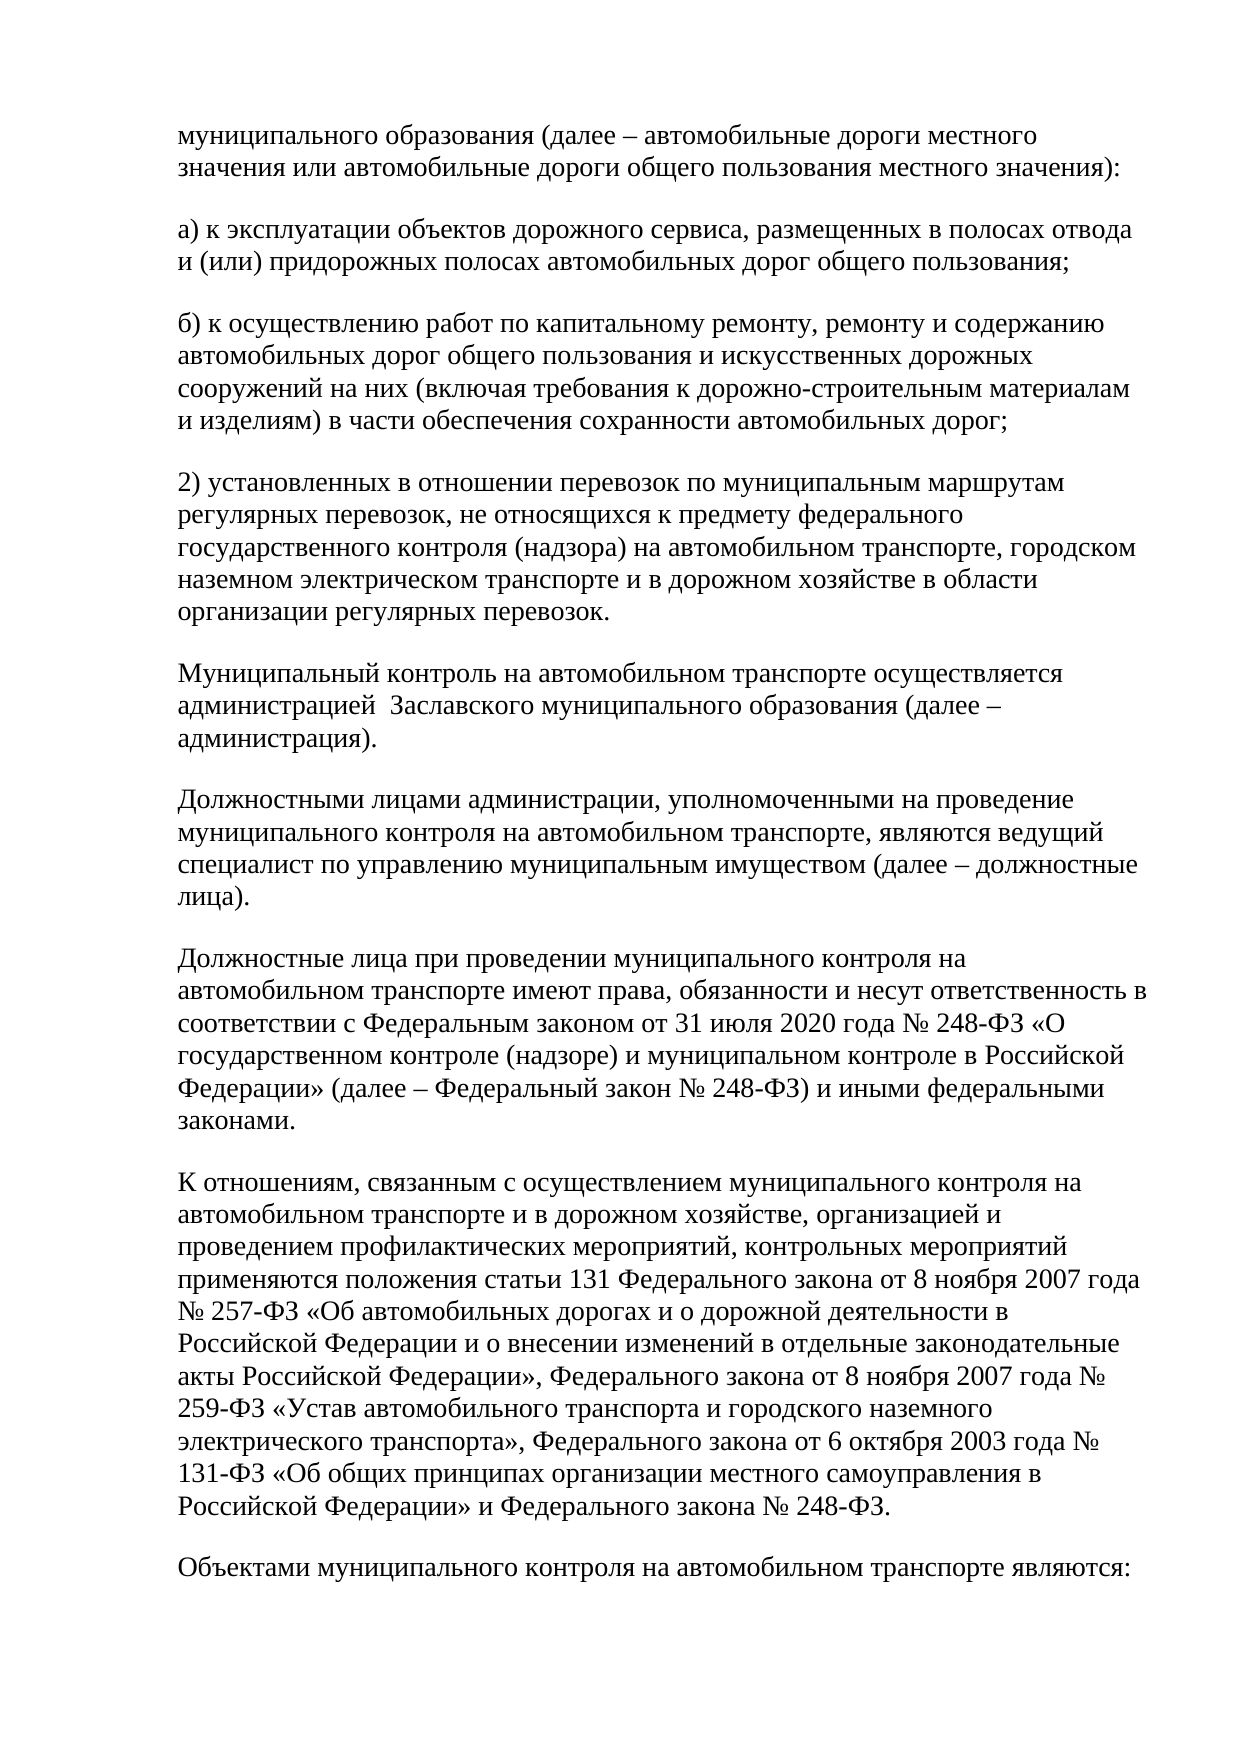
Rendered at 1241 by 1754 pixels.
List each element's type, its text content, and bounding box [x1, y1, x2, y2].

text а) к эксплуатации объектов дорожного сервиса, размещенных в полосах отвода и (или) придорожных полосах автомобильных дорог общего пользования; [177, 212, 1152, 277]
text 2) установленных в отношении перевозок по муниципальным маршрутам регулярных перевозок, не относящихся к предмету федерального государственного контроля (надзора) на автомобильном транспорте, городском наземном электрическом транспорте и в дорожном хозяйстве в области организации регулярных перевозок. [177, 465, 1152, 627]
text Объектами муниципального контроля на автомобильном транспорте являются: [177, 1550, 1152, 1582]
text Должностными лицами администрации, уполномоченными на проведение муниципального контроля на автомобильном транспорте, являются ведущий специалист по управлению муниципальным имуществом (далее – должностные лица). [177, 782, 1152, 912]
text К отношениям, связанным с осуществлением муниципального контроля на автомобильном транспорте и в дорожном хозяйстве, организацией и проведением профилактических мероприятий, контрольных мероприятий применяются положения статьи 131 Федерального закона от 8 ноября 2007 года № 257-ФЗ «Об автомобильных дорогах и о дорожной деятельности в Российской Федерации и о внесении изменений в отдельные законодательные акты Российской Федерации», Федерального закона от 8 ноября 2007 года № 259-ФЗ «Устав автомобильного транспорта и городского наземного электрического транспорта», Федерального закона от 6 октября 2003 года № 131-ФЗ «Об общих принципах организации местного самоуправления в Российской Федерации» и Федерального закона № 248-ФЗ. [177, 1164, 1152, 1521]
text Должностные лица при проведении муниципального контроля на автомобильном транспорте имеют права, обязанности и несут ответственность в соответствии с Федеральным законом от 31 июля 2020 года № 248-ФЗ «О государственном контроле (надзоре) и муниципальном контроле в Российской Федерации» (далее – Федеральный закон № 248-ФЗ) и иными федеральными законами. [177, 941, 1152, 1135]
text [177, 118, 1152, 183]
text б) к осуществлению работ по капитальному ремонту, ремонту и содержанию автомобильных дорог общего пользования и искусственных дорожных сооружений на них (включая требования к дорожно-строительным материалам и изделиям) в части обеспечения сохранности автомобильных дорог; [177, 306, 1152, 436]
text Муниципальный контроль на автомобильном транспорте осуществляется администрацией Заславского муниципального образования (далее – администрация). [177, 656, 1152, 753]
